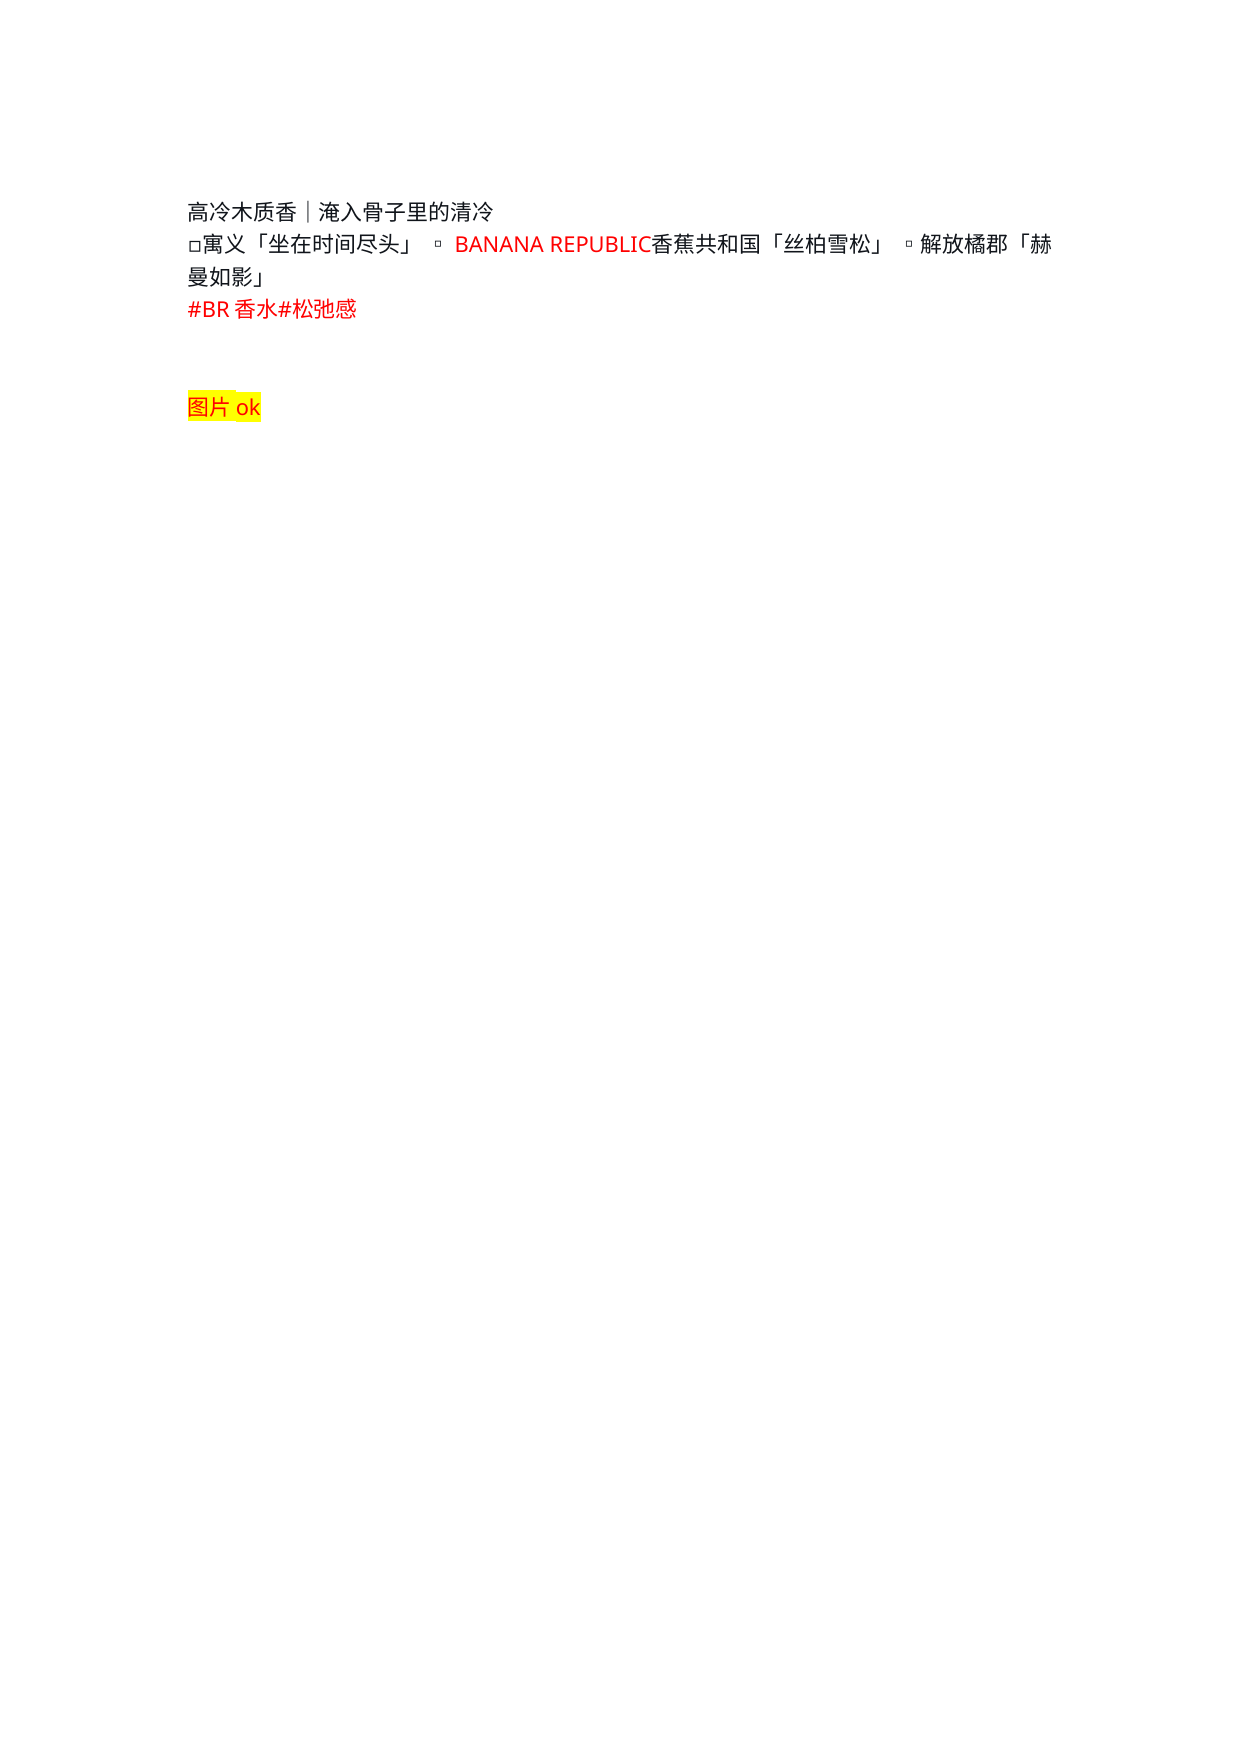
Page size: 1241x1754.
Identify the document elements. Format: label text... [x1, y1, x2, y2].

text #BR香水#松弛感 [187, 292, 1053, 324]
text 图片ok [187, 389, 1053, 422]
text ▫️寓义「坐在时间尽头」 ▫️ BANANA REPUBLIC香蕉共和国「丝柏雪松」 ▫️解放橘郡「赫曼如影」 [187, 227, 1053, 292]
text 高冷木质香｜淹入骨子里的清冷 [187, 194, 1053, 227]
